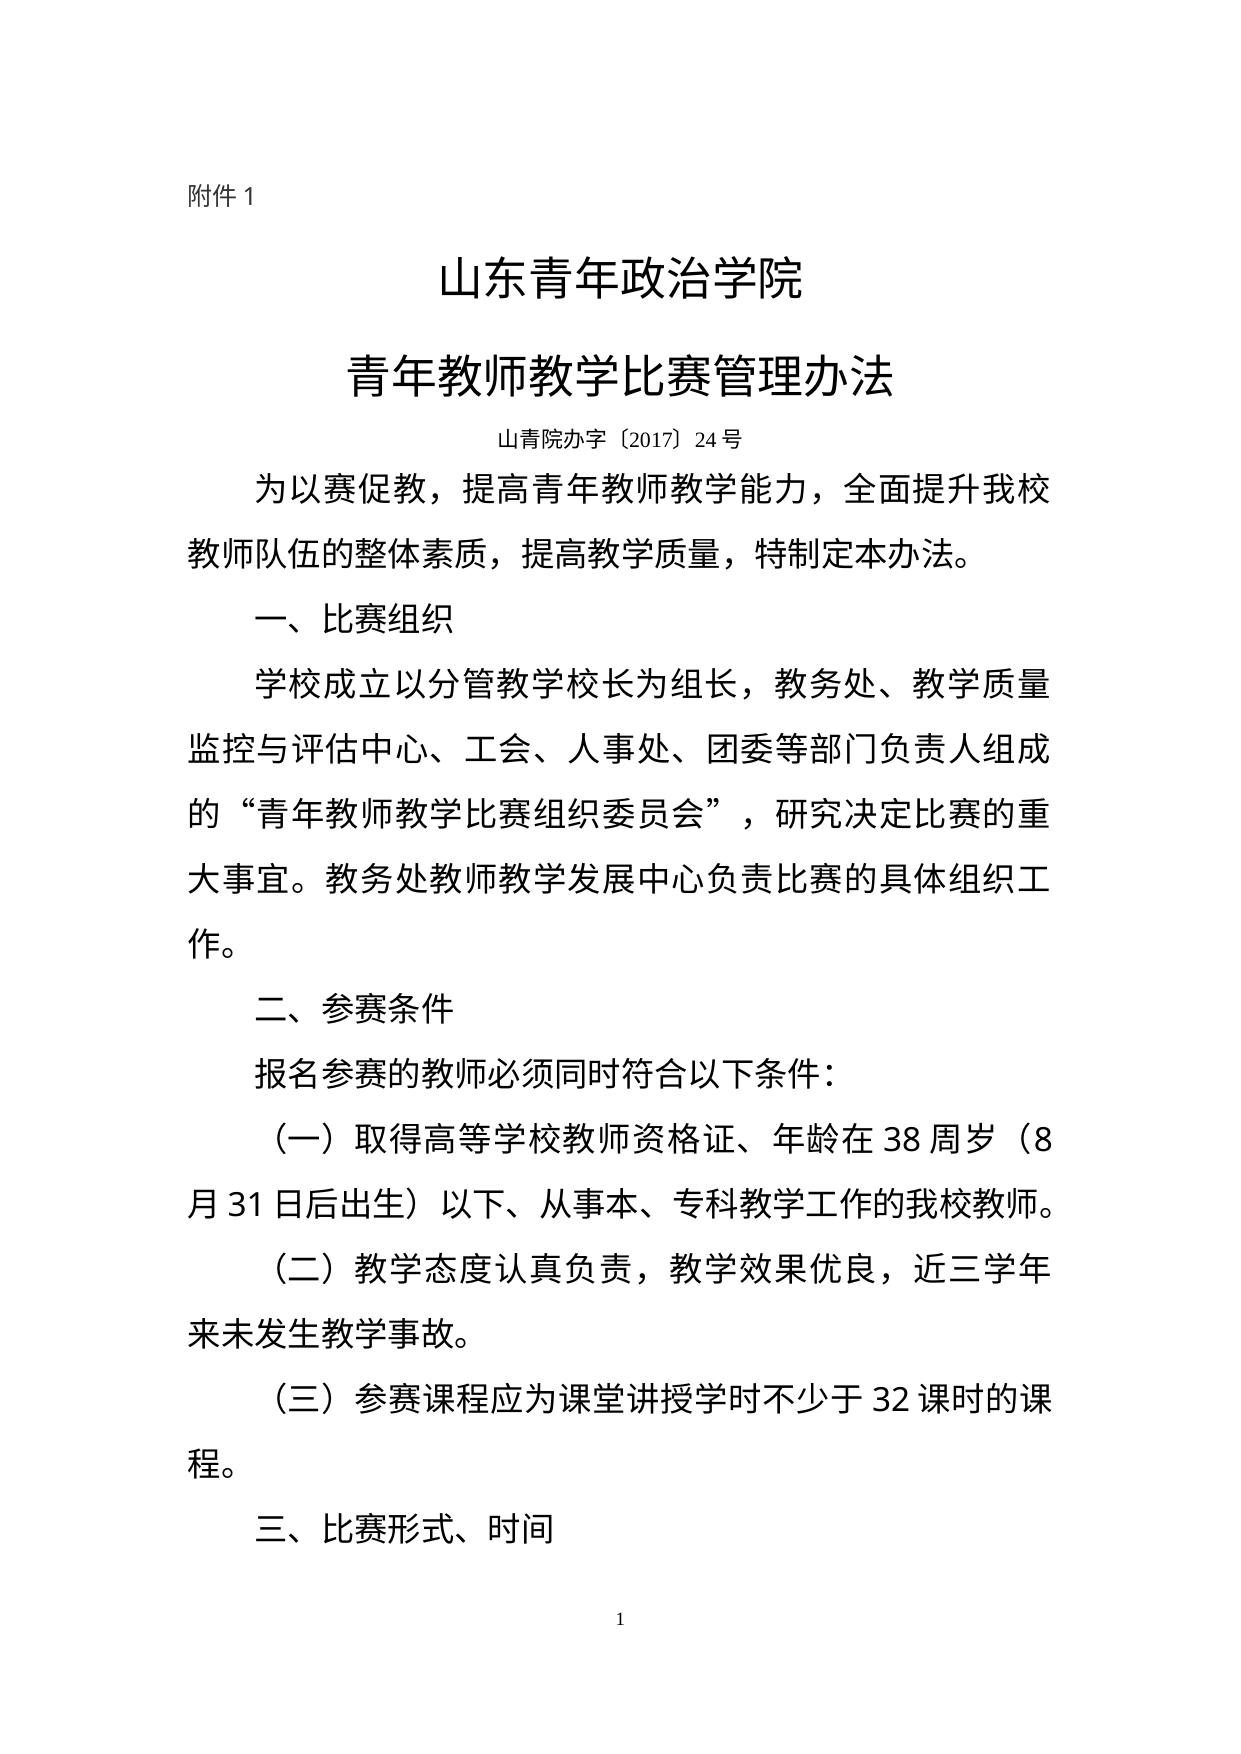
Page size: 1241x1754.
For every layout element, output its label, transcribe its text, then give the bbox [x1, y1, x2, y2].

text 三、比赛形式、时间 [187, 1494, 1053, 1559]
text 山东青年政治学院 [187, 227, 1053, 324]
text 山青院办字〔2017〕24号 [187, 422, 1053, 454]
text 报名参赛的教师必须同时符合以下条件： [187, 1039, 1053, 1104]
list 教学态度认真负责，教学效果优良，近三学年来未发生教学事故。 [187, 1234, 1053, 1364]
text 学校成立以分管教学校长为组长，教务处、教学质量监控与评估中心、工会、人事处、团委等部门负责人组成的“青年教师教学比赛组织委员会”，研究决定比赛的重大事宜。教务处教师教学发展中心负责比赛的具体组织工作。 [187, 649, 1053, 974]
list 参赛课程应为课堂讲授学时不少于32课时的课程。 [187, 1364, 1053, 1494]
text 青年教师教学比赛管理办法 [187, 324, 1053, 422]
text 一、比赛组织 [187, 584, 1053, 649]
list 取得高等学校教师资格证、年龄在38周岁（8月31日后出生）以下、从事本、专科教学工作的我校教师。 [187, 1104, 1053, 1234]
text 附件1 [187, 162, 1053, 227]
text 为以赛促教，提高青年教师教学能力，全面提升我校教师队伍的整体素质，提高教学质量，特制定本办法。 [187, 454, 1053, 584]
text 二、参赛条件 [187, 974, 1053, 1039]
